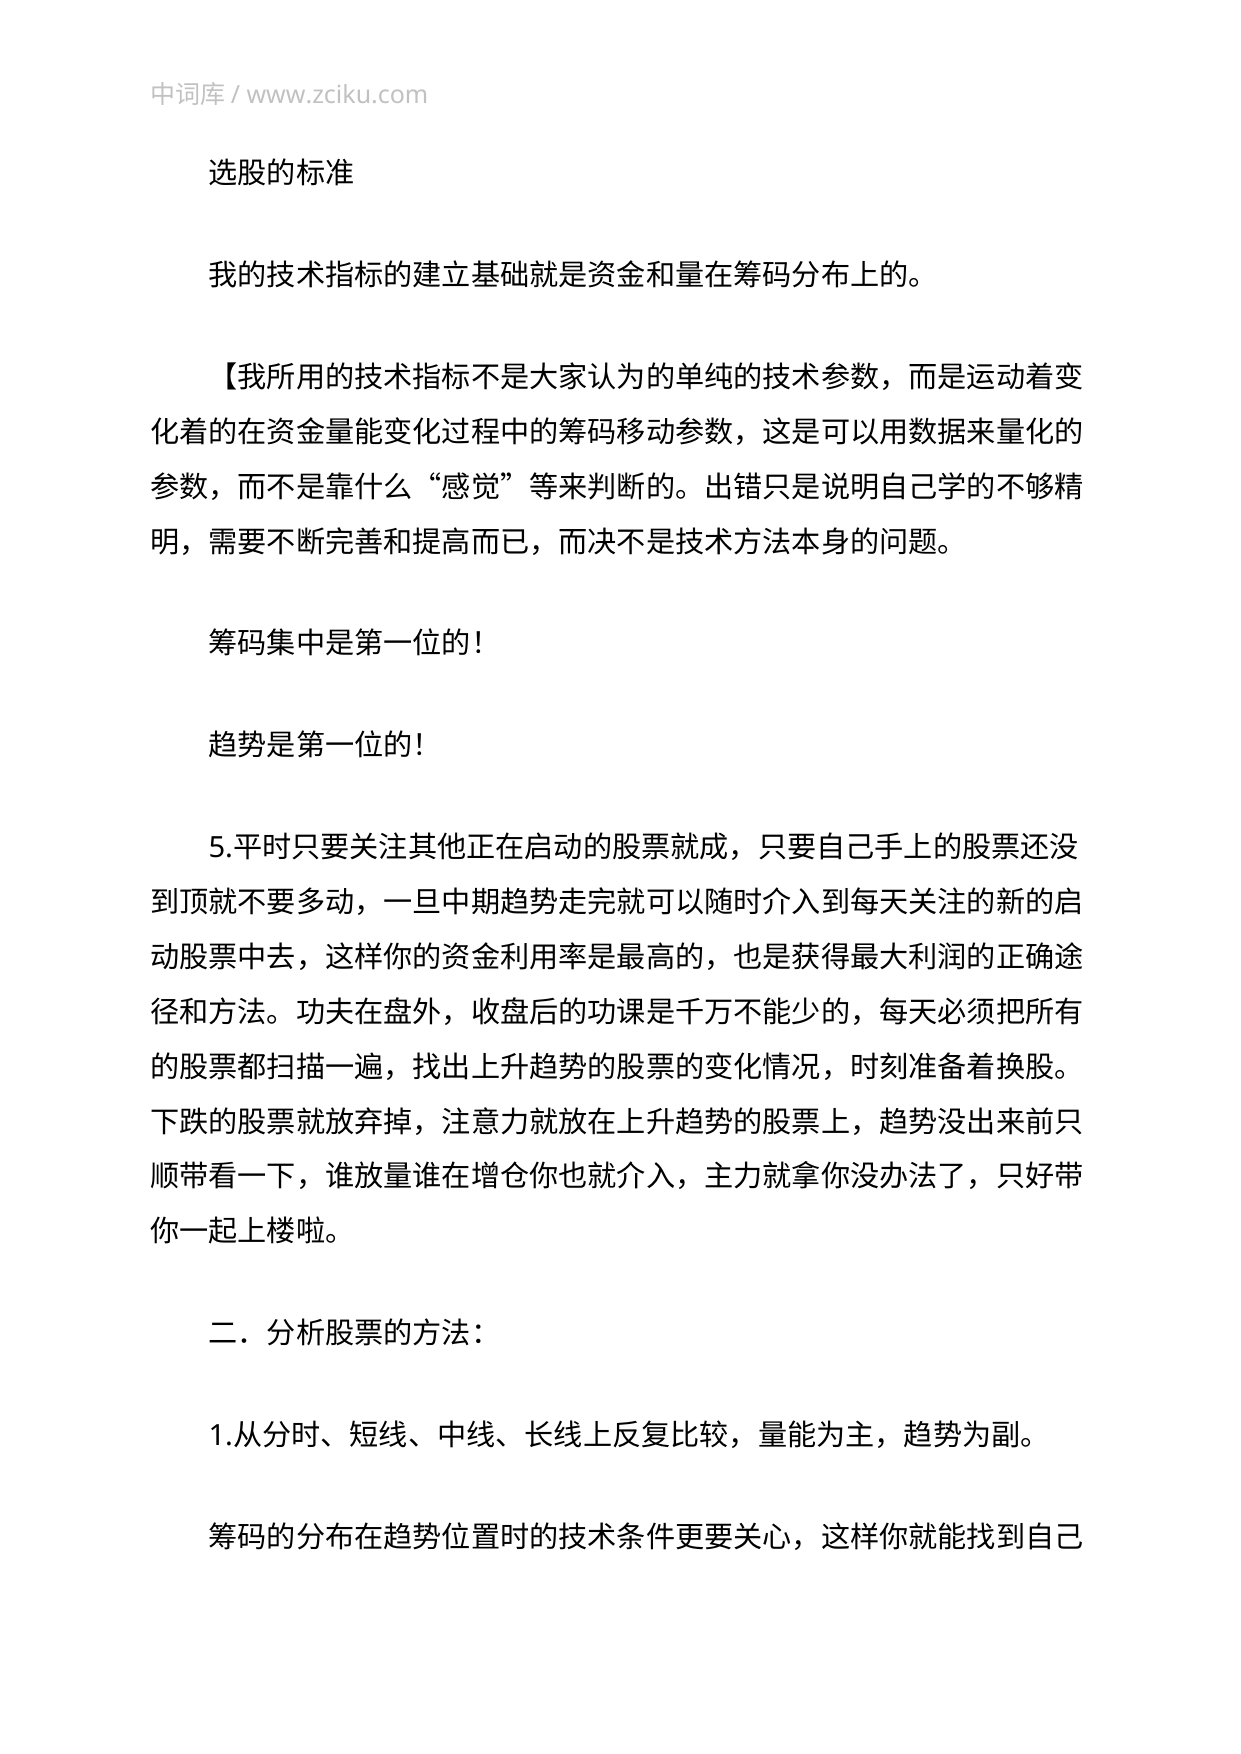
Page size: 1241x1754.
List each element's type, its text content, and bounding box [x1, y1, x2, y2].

text 筹码集中是第一位的！ [150, 620, 1090, 662]
text 【我所用的技术指标不是大家认为的单纯的技术参数，而是运动着变化着的在资金量能变化过程中的筹码移动参数，这是可以用数据来量化的参数，而不是靠什么“感觉”等来判断的。出错只是说明自己学的不够精明，需要不断完善和提高而已，而决不是技术方法本身的问题。 [150, 353, 1090, 561]
text 趋势是第一位的！ [150, 722, 1090, 764]
text 我的技术指标的建立基础就是资金和量在筹码分布上的。 [150, 252, 1090, 294]
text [150, 1513, 1090, 1556]
text 选股的标准 [150, 150, 1090, 192]
text 5.平时只要关注其他正在启动的股票就成，只要自己手上的股票还没到顶就不要多动，一旦中期趋势走完就可以随时介入到每天关注的新的启动股票中去，这样你的资金利用率是最高的，也是获得最大利润的正确途径和方法。功夫在盘外，收盘后的功课是千万不能少的，每天必须把所有的股票都扫描一遍，找出上升趋势的股票的变化情况，时刻准备着换股。下跌的股票就放弃掉，注意力就放在上升趋势的股票上，趋势没出来前只顺带看一下，谁放量谁在增仓你也就介入，主力就拿你没办法了，只好带你一起上楼啦。 [150, 823, 1090, 1250]
text 二．分析股票的方法： [150, 1310, 1090, 1352]
text 1.从分时、短线、中线、长线上反复比较，量能为主，趋势为副。 [150, 1411, 1090, 1454]
